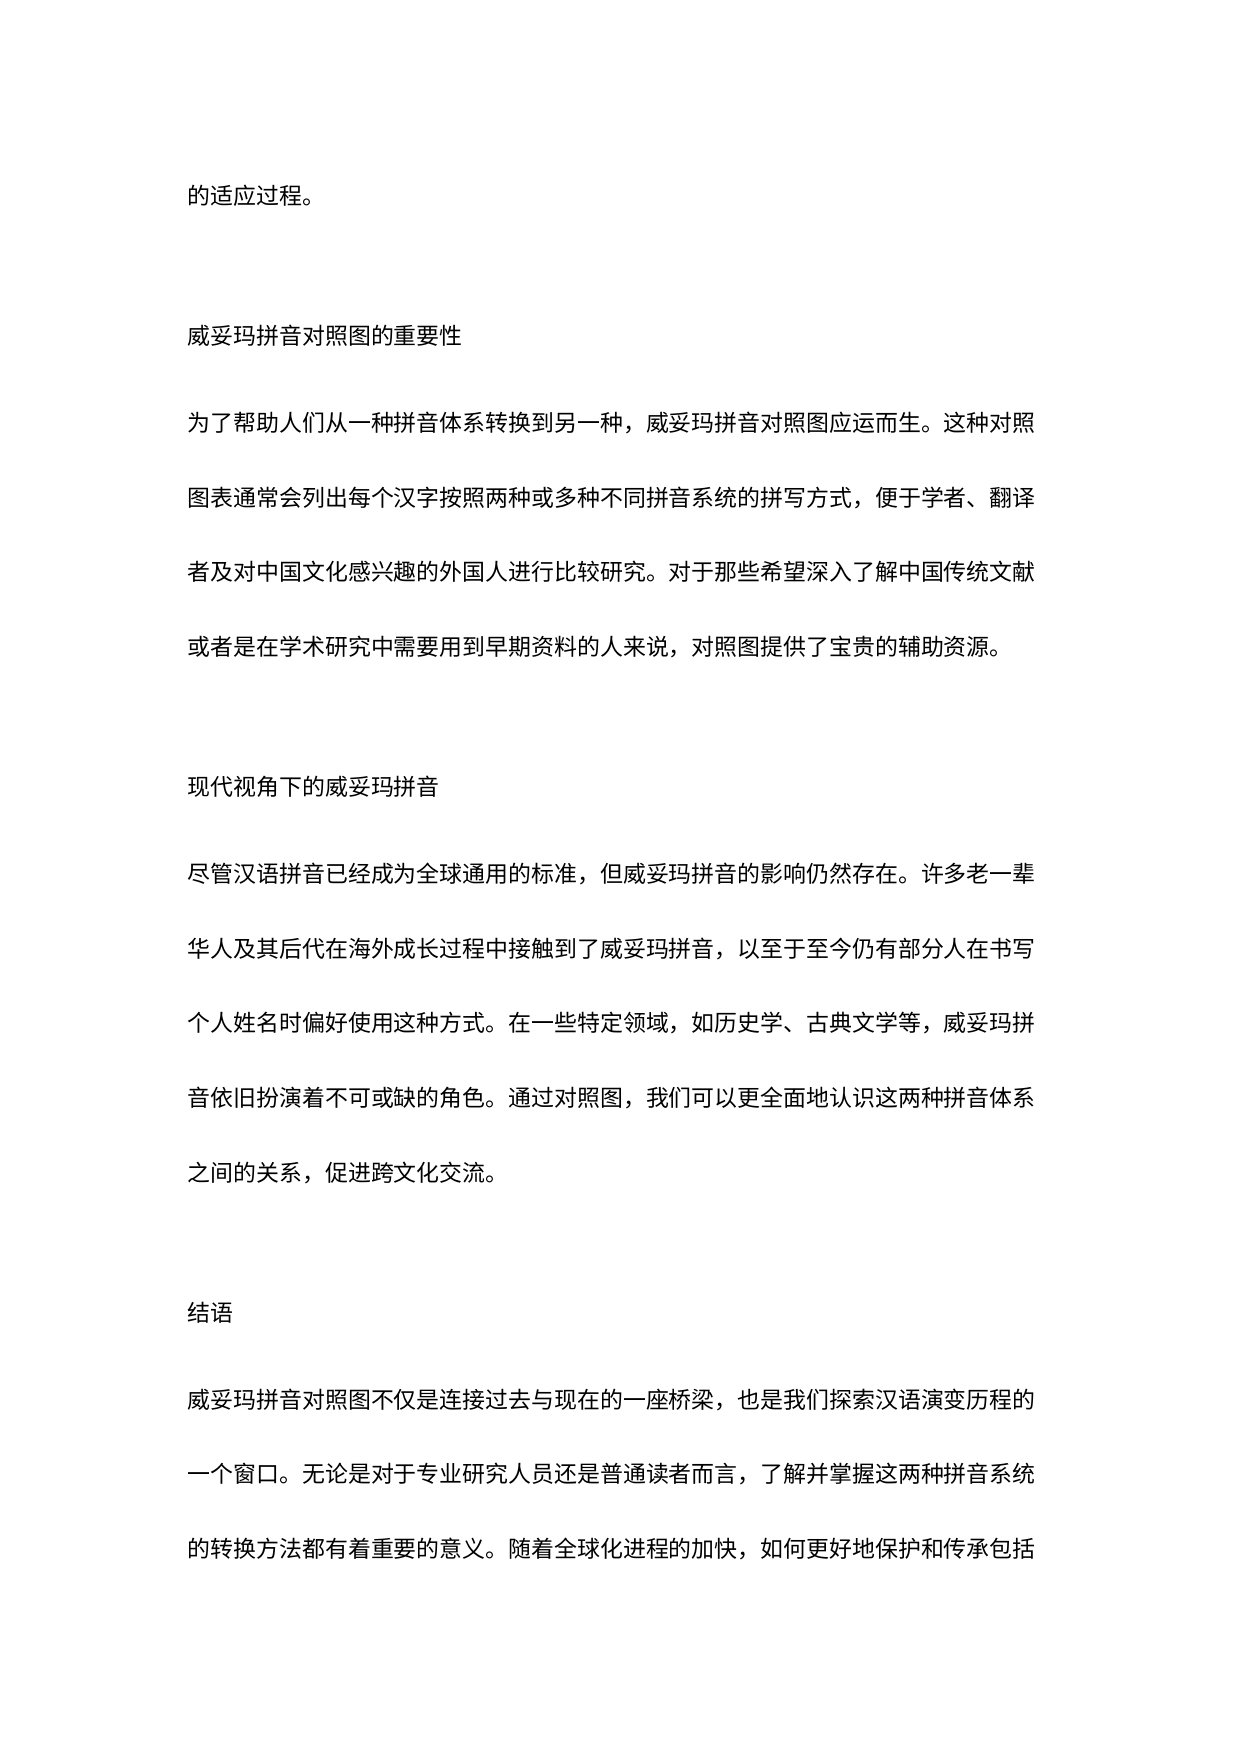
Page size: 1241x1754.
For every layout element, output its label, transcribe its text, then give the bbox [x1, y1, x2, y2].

text 为了帮助人们从一种拼音体系转换到另一种，威妥玛拼音对照图应运而生。这种对照图表通常会列出每个汉字按照两种或多种不同拼音系统的拼写方式，便于学者、翻译者及对中国文化感兴趣的外国人进行比较研究。对于那些希望深入了解中国传统文献或者是在学术研究中需要用到早期资料的人来说，对照图提供了宝贵的辅助资源。 [187, 389, 1053, 678]
text 结语 [187, 1279, 1053, 1344]
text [187, 1366, 1053, 1580]
text 现代视角下的威妥玛拼音 [187, 753, 1053, 818]
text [187, 162, 1053, 227]
text 威妥玛拼音对照图的重要性 [187, 302, 1053, 367]
text 尽管汉语拼音已经成为全球通用的标准，但威妥玛拼音的影响仍然存在。许多老一辈华人及其后代在海外成长过程中接触到了威妥玛拼音，以至于至今仍有部分人在书写个人姓名时偏好使用这种方式。在一些特定领域，如历史学、古典文学等，威妥玛拼音依旧扮演着不可或缺的角色。通过对照图，我们可以更全面地认识这两种拼音体系之间的关系，促进跨文化交流。 [187, 840, 1053, 1204]
